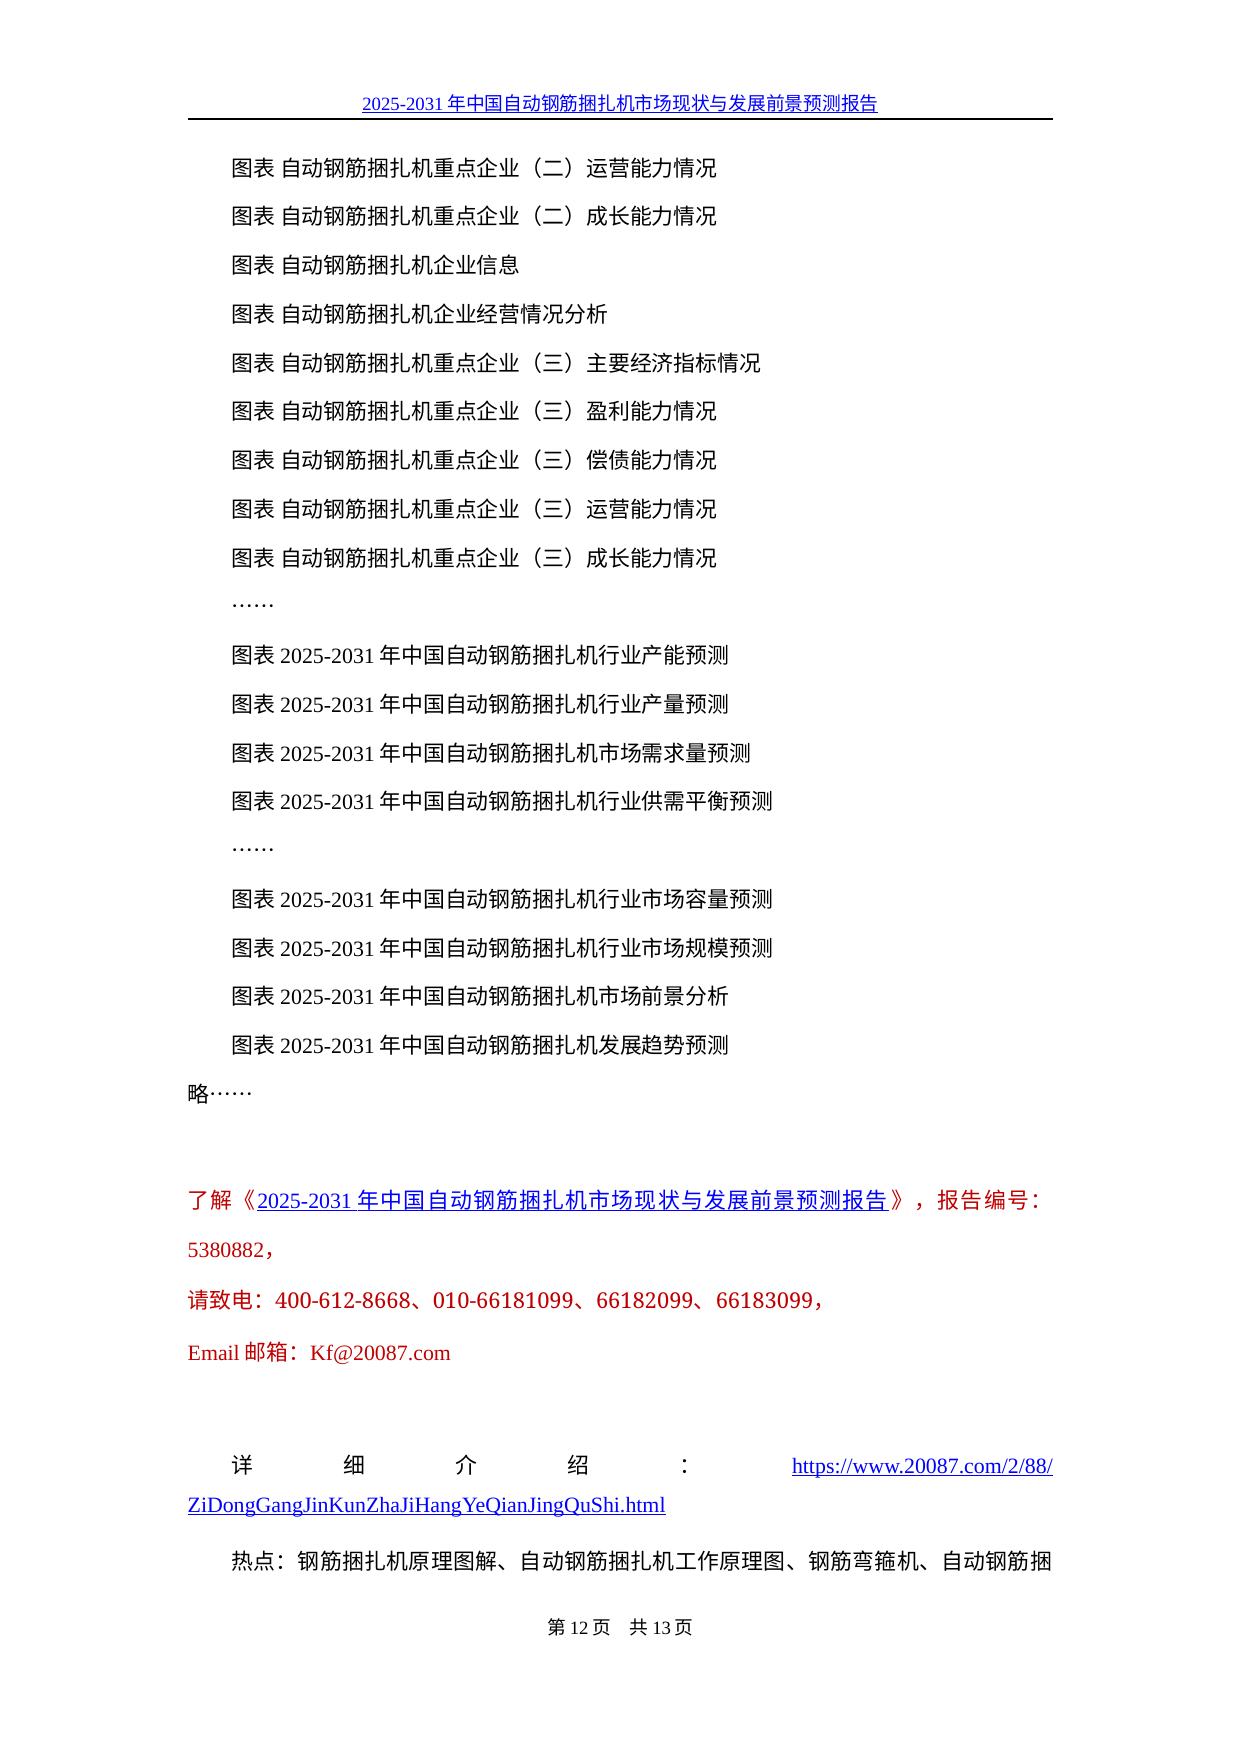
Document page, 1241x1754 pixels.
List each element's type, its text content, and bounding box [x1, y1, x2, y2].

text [187, 1543, 1053, 1576]
text 了解《2025-2031年中国自动钢筋捆扎机市场现状与发展前景预测报告》，报告编号：5380882， [187, 1183, 1053, 1264]
text 详细介绍：https://www.20087.com/2/88/ZiDongGangJinKunZhaJiHangYeQianJingQuShi.html [187, 1448, 1053, 1521]
text 请致电：400-612-8668、010-66181099、66182099、66183099， [187, 1283, 1053, 1316]
text Email邮箱：Kf@20087.com [187, 1335, 1053, 1367]
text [187, 150, 1053, 1109]
